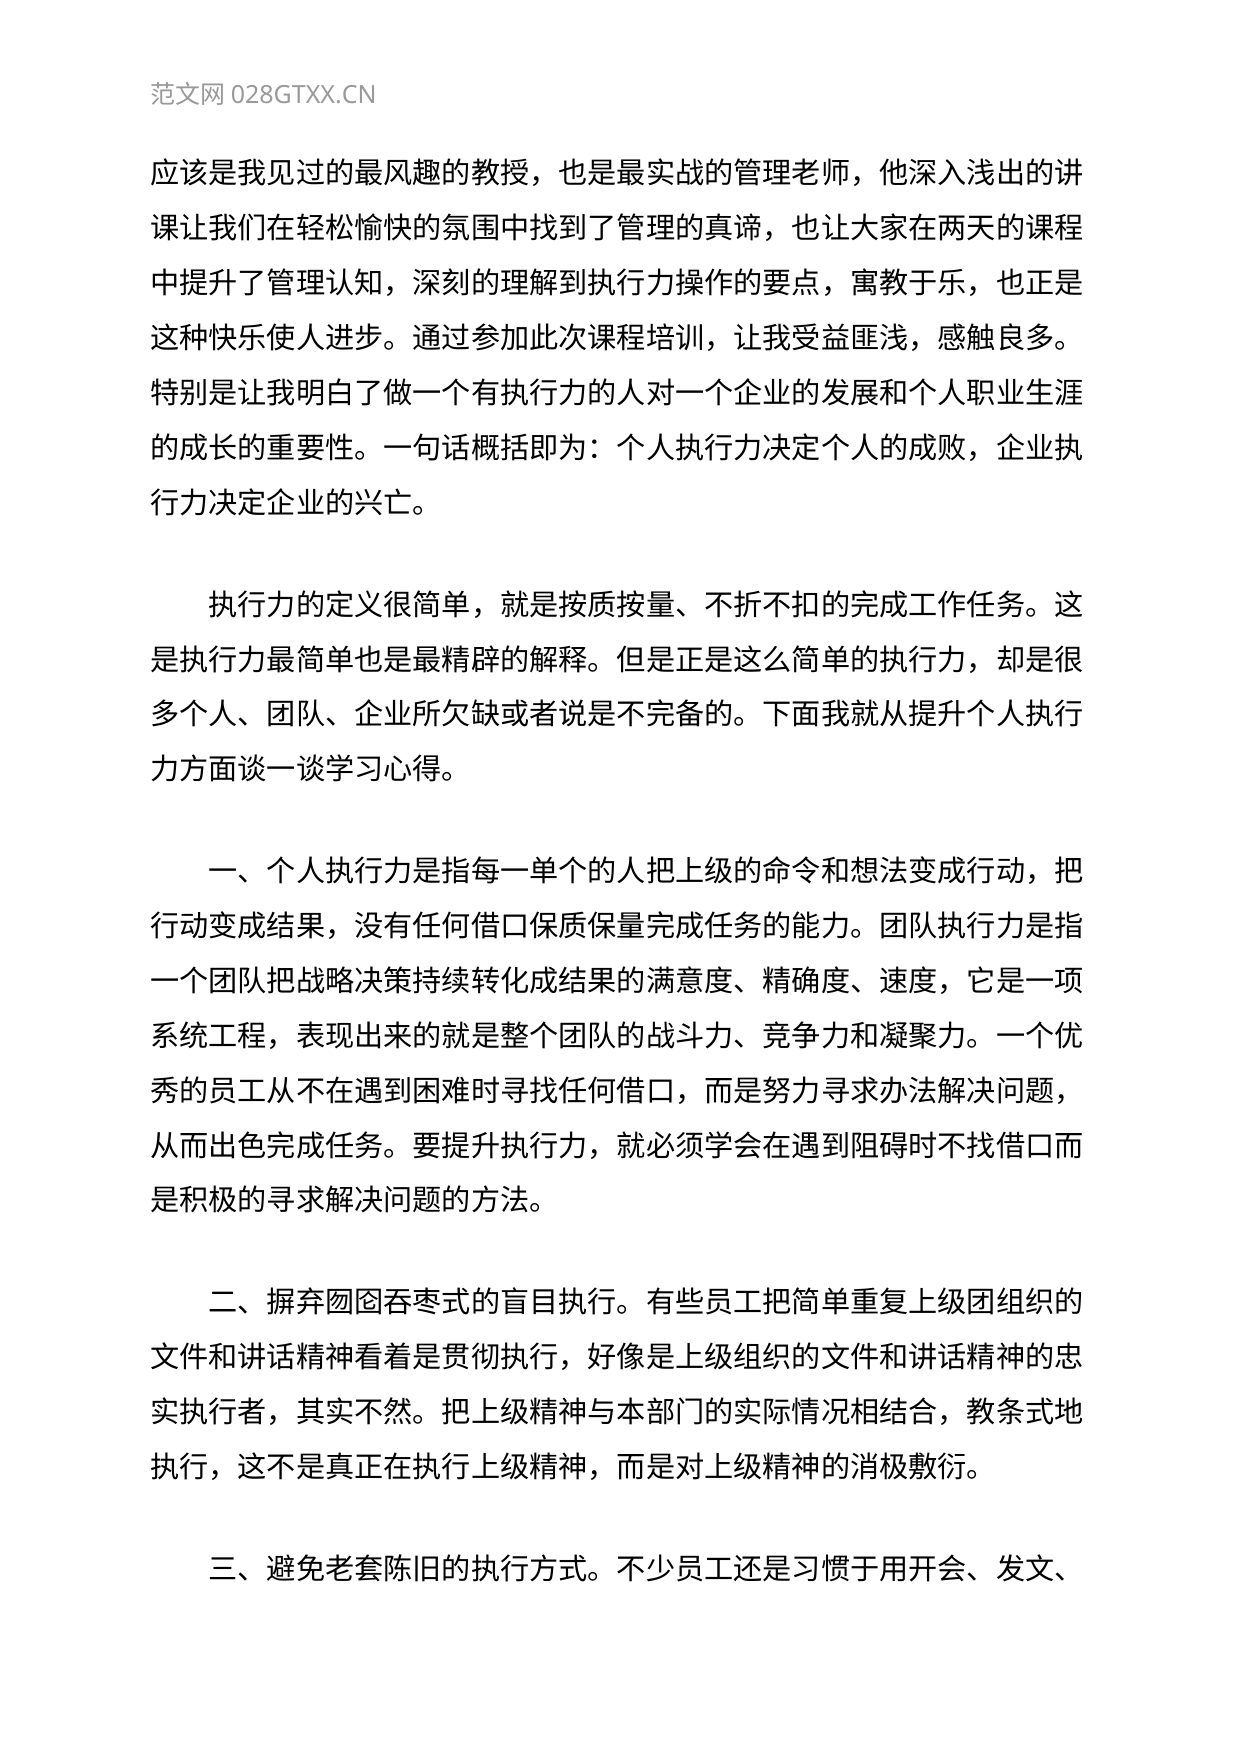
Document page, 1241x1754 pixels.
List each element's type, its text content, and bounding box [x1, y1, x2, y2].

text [150, 1545, 1090, 1587]
text 二、摒弃囫囵吞枣式的盲目执行。有些员工把简单重复上级团组织的文件和讲话精神看着是贯彻执行，好像是上级组织的文件和讲话精神的忠实执行者，其实不然。把上级精神与本部门的实际情况相结合，教条式地执行，这不是真正在执行上级精神，而是对上级精神的消极敷衍。 [150, 1279, 1090, 1486]
text 执行力的定义很简单，就是按质按量、不折不扣的完成工作任务。这是执行力最简单也是最精辟的解释。但是正是这么简单的执行力，却是很多个人、团队、企业所欠缺或者说是不完备的。下面我就从提升个人执行力方面谈一谈学习心得。 [150, 581, 1090, 788]
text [150, 150, 1090, 522]
text 一、个人执行力是指每一单个的人把上级的命令和想法变成行动，把行动变成结果，没有任何借口保质保量完成任务的能力。团队执行力是指一个团队把战略决策持续转化成结果的满意度、精确度、速度，它是一项系统工程，表现出来的就是整个团队的战斗力、竞争力和凝聚力。一个优秀的员工从不在遇到困难时寻找任何借口，而是努力寻求办法解决问题，从而出色完成任务。要提升执行力，就必须学会在遇到阻碍时不找借口而是积极的寻求解决问题的方法。 [150, 848, 1090, 1219]
